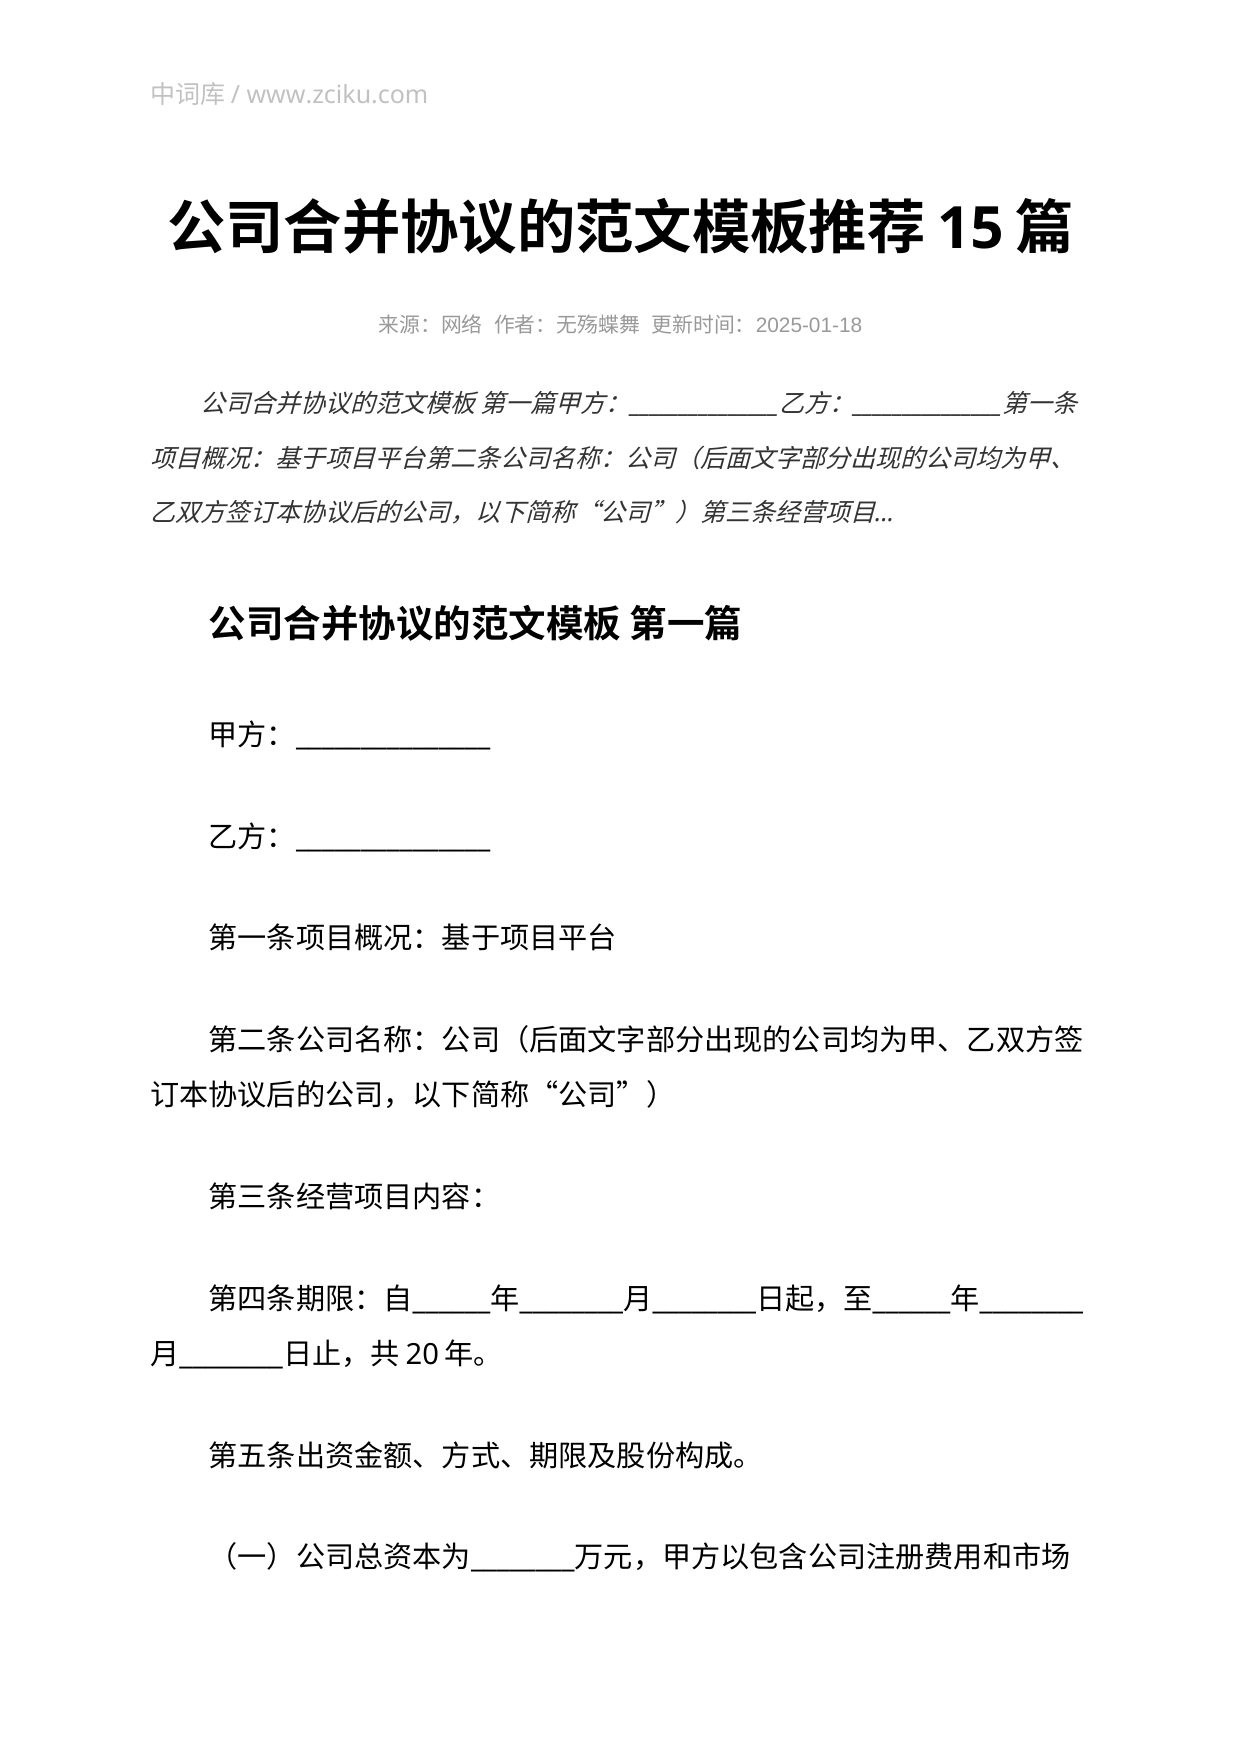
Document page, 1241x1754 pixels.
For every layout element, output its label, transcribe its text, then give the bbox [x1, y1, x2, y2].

text 乙方：_______________ [150, 813, 1090, 856]
text 来源：网络 作者：无殇蝶舞 更新时间：2025-01-18 [150, 313, 1090, 337]
text 公司合并协议的范文模板 第一篇甲方：_______________乙方：_______________第一条项目概况：基于项目平台第二条公司名称：公司（后面文字部分出现的公司均为甲、乙双方签订本协议后的公司，以下简称“公司”）第三条经营项目... [150, 384, 1090, 529]
subtitle 公司合并协议的范文模板推荐15篇 [150, 181, 1090, 266]
text 第三条经营项目内容： [150, 1173, 1090, 1216]
text 第二条公司名称：公司（后面文字部分出现的公司均为甲、乙双方签订本协议后的公司，以下简称“公司”） [150, 1017, 1090, 1114]
text 第四条期限：自______年________月________日起，至______年________月________日止，共20年。 [150, 1275, 1090, 1373]
text 公司合并协议的范文模板 第一篇 [150, 594, 1090, 648]
text 第一条项目概况：基于项目平台 [150, 915, 1090, 957]
text 第五条出资金额、方式、期限及股份构成。 [150, 1432, 1090, 1474]
text 甲方：_______________ [150, 711, 1090, 753]
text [150, 1534, 1090, 1576]
